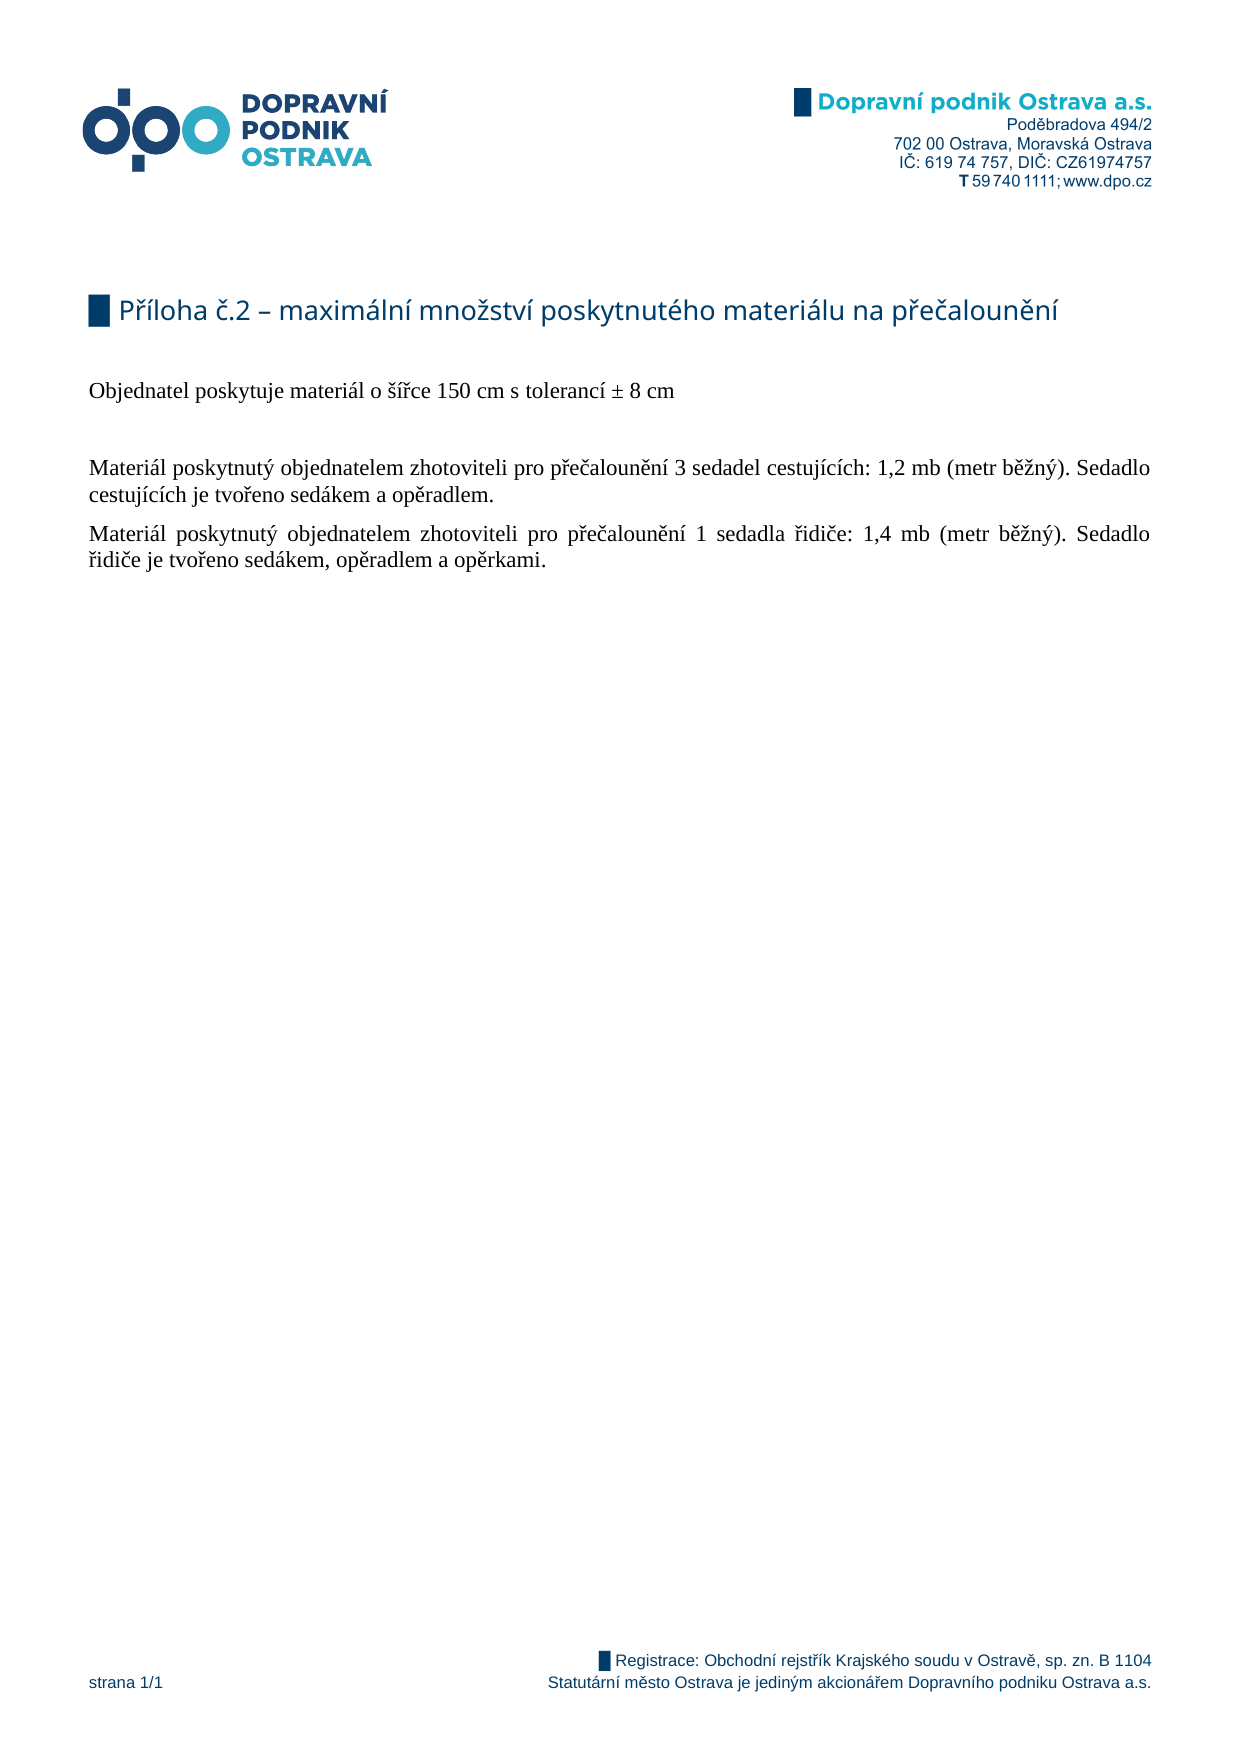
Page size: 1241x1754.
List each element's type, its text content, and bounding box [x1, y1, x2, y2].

picture [82, 88, 389, 172]
picture [794, 88, 1152, 190]
text Materiál poskytnutý objednatelem zhotoviteli pro přečalounění 1 sedadla řidiče: 1,4 mb (metr běžný). Sedadlo řidiče je tvořeno sedákem, opěradlem a opěrkami. [89, 519, 1152, 572]
text Objednatel poskytuje materiál o šířce 150 cm s tolerancí ± 8 cm [89, 377, 1152, 403]
subtitle Příloha č.2 – maximální množství poskytnutého materiálu na přečalounění [89, 293, 1152, 327]
text Materiál poskytnutý objednatelem zhotoviteli pro přečalounění 3 sedadel cestujících: 1,2 mb (metr běžný). Sedadlo cestujících je tvořeno sedákem a opěradlem. [89, 454, 1152, 507]
